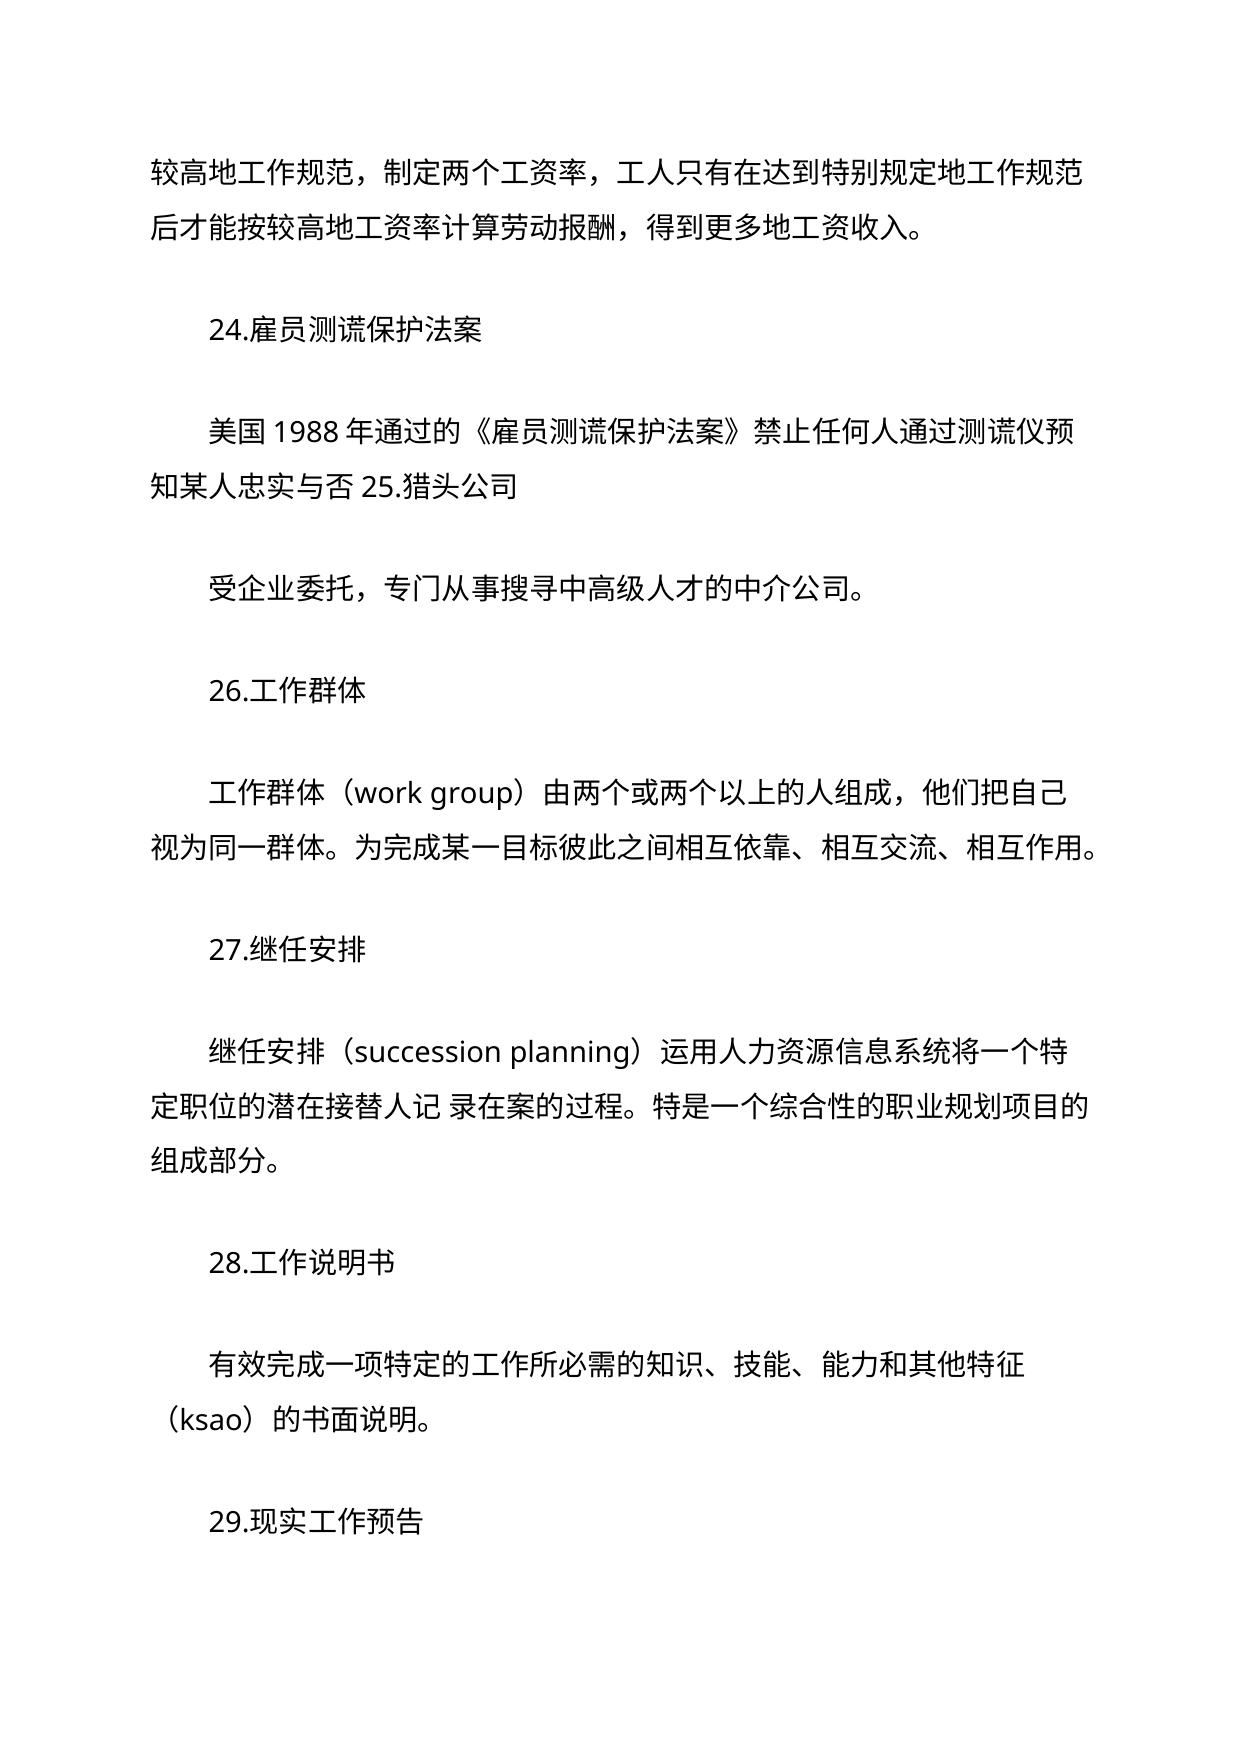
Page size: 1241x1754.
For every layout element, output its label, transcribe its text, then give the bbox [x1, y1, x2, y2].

text 28.工作说明书 [150, 1240, 1090, 1282]
text 24.雇员测谎保护法案 [150, 307, 1090, 349]
text 27.继任安排 [150, 926, 1090, 968]
text 29.现实工作预告 [150, 1499, 1090, 1541]
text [150, 150, 1090, 247]
text 继任安排（succession planning）运用人力资源信息系统将一个特定职位的潜在接替人记 录在案的过程。特是一个综合性的职业规划项目的组成部分。 [150, 1028, 1090, 1180]
text 有效完成一项特定的工作所必需的知识、技能、能力和其他特征（ksao）的书面说明。 [150, 1342, 1090, 1439]
text 工作群体（work group）由两个或两个以上的人组成，他们把自己视为同一群体。为完成某一目标彼此之间相互依靠、相互交流、相互作用。 [150, 769, 1090, 867]
text 美国1988年通过的《雇员测谎保护法案》禁止任何人通过测谎仪预知某人忠实与否 25.猎头公司 [150, 409, 1090, 506]
text 26.工作群体 [150, 667, 1090, 710]
text 受企业委托，专门从事搜寻中高级人才的中介公司。 [150, 566, 1090, 608]
